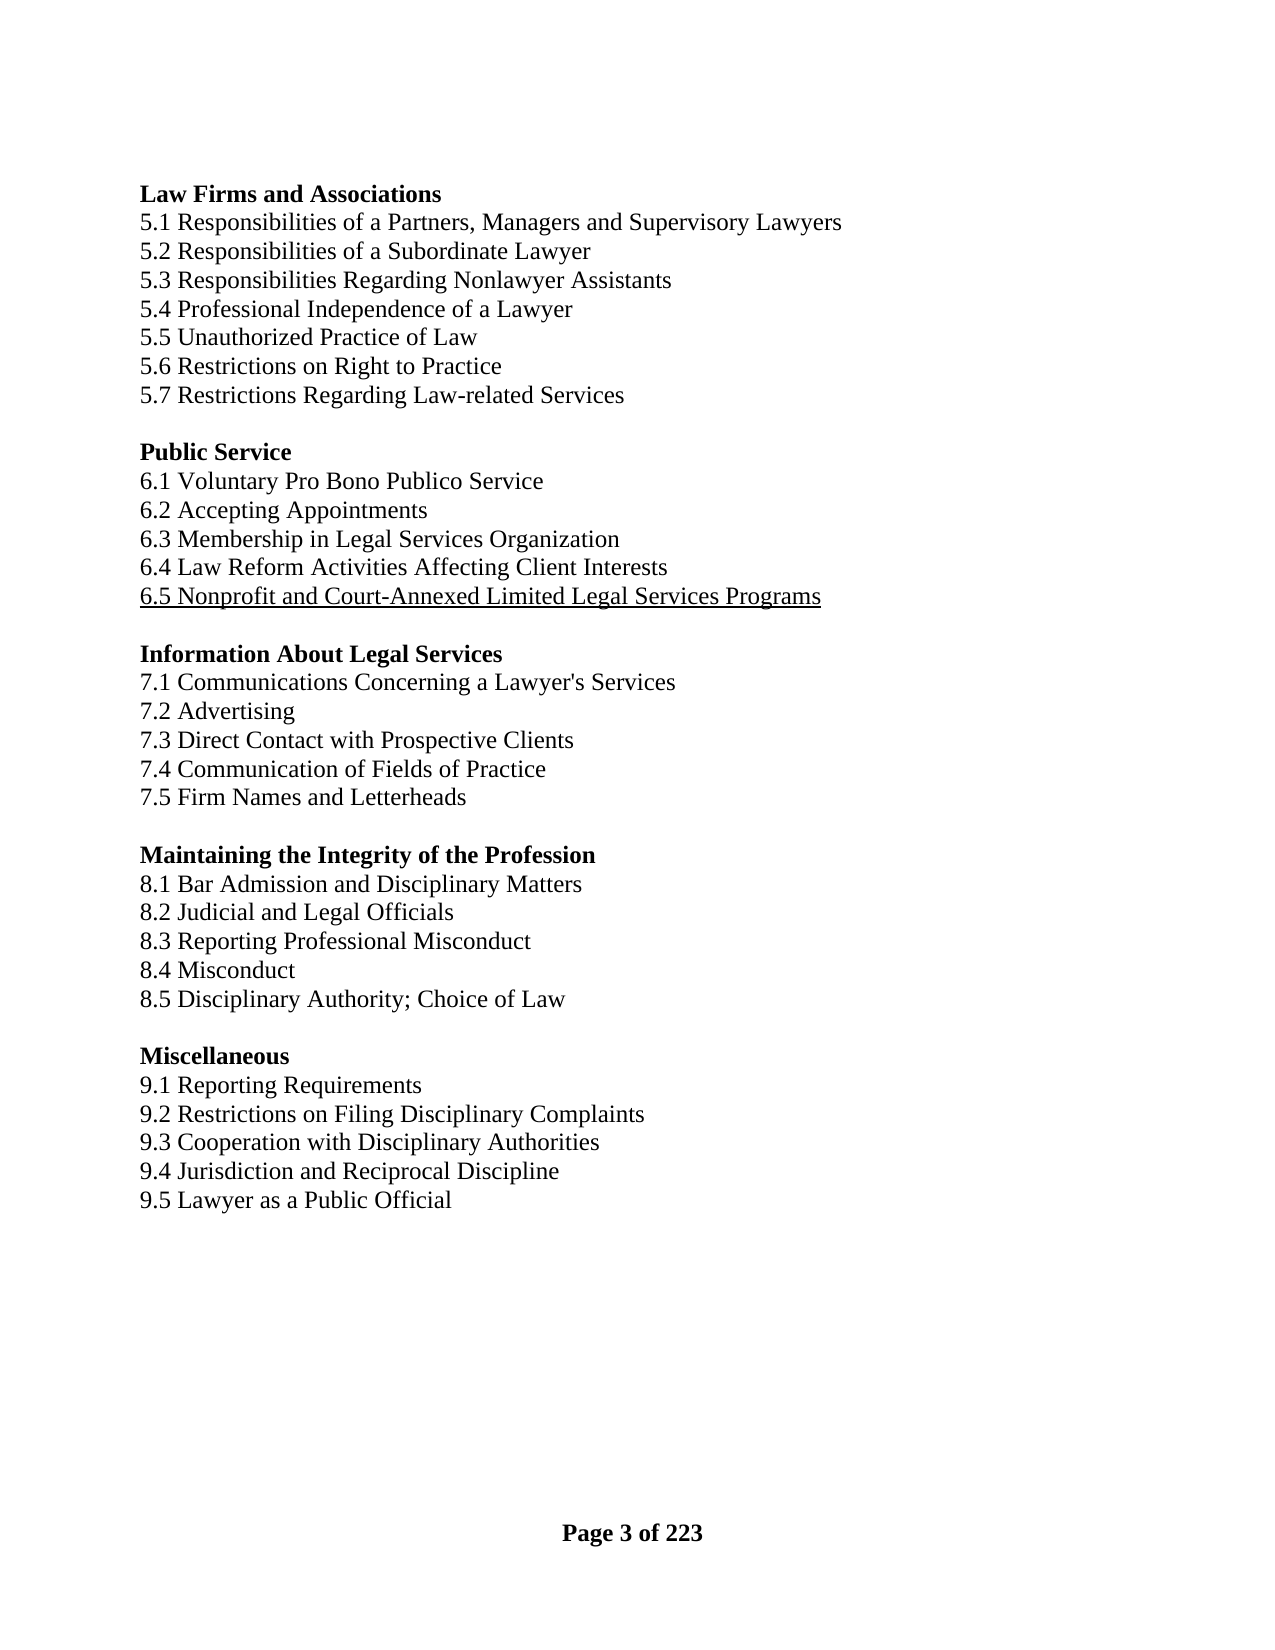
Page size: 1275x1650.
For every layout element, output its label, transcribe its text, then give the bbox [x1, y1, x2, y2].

text 9.5 Lawyer as a Public Official [139, 1185, 1125, 1214]
text 7.2 Advertising [139, 696, 1125, 725]
text 5.5 Unauthorized Practice of Law [139, 322, 1125, 351]
text 8.3 Reporting Professional Misconduct [139, 926, 1125, 955]
text Information About Legal Services [139, 639, 1125, 667]
text 7.4 Communication of Fields of Practice [139, 754, 1125, 782]
text 5.2 Responsibilities of a Subordinate Lawyer [139, 236, 1125, 265]
text 7.3 Direct Contact with Prospective Clients [139, 725, 1125, 754]
text 8.1 Bar Admission and Disciplinary Matters [139, 869, 1125, 897]
text 8.5 Disciplinary Authority; Choice of Law [139, 984, 1125, 1012]
text 9.2 Restrictions on Filing Disciplinary Complaints [139, 1099, 1125, 1127]
text 9.1 Reporting Requirements [139, 1070, 1125, 1099]
text 7.1 Communications Concerning a Lawyer's Services [139, 667, 1125, 696]
text 5.1 Responsibilities of a Partners, Managers and Supervisory Lawyers [139, 207, 1125, 236]
text 5.7 Restrictions Regarding Law-related Services [139, 380, 1125, 409]
text 9.4 Jurisdiction and Reciprocal Discipline [139, 1156, 1125, 1185]
text 6.4 Law Reform Activities Affecting Client Interests 6.5 Nonprofit and Court-Annexed Limited Legal Services Programs [139, 552, 1125, 610]
text Maintaining the Integrity of the Profession [139, 840, 1125, 869]
text 8.4 Misconduct [139, 955, 1125, 984]
text 8.2 Judicial and Legal Officials [139, 897, 1125, 926]
text 6.1 Voluntary Pro Bono Publico Service [139, 466, 1125, 495]
text Miscellaneous [139, 1041, 1125, 1070]
text 7.5 Firm Names and Letterheads [139, 782, 1125, 811]
text Law Firms and Associations [139, 179, 1125, 207]
text 6.3 Membership in Legal Services Organization [139, 524, 1125, 552]
text Public Service [139, 437, 1125, 466]
text 9.3 Cooperation with Disciplinary Authorities [139, 1127, 1125, 1156]
text 5.3 Responsibilities Regarding Nonlawyer Assistants [139, 265, 1125, 294]
text 5.6 Restrictions on Right to Practice [139, 351, 1125, 380]
text 5.4 Professional Independence of a Lawyer [139, 294, 1125, 322]
text 6.2 Accepting Appointments [139, 495, 1125, 524]
